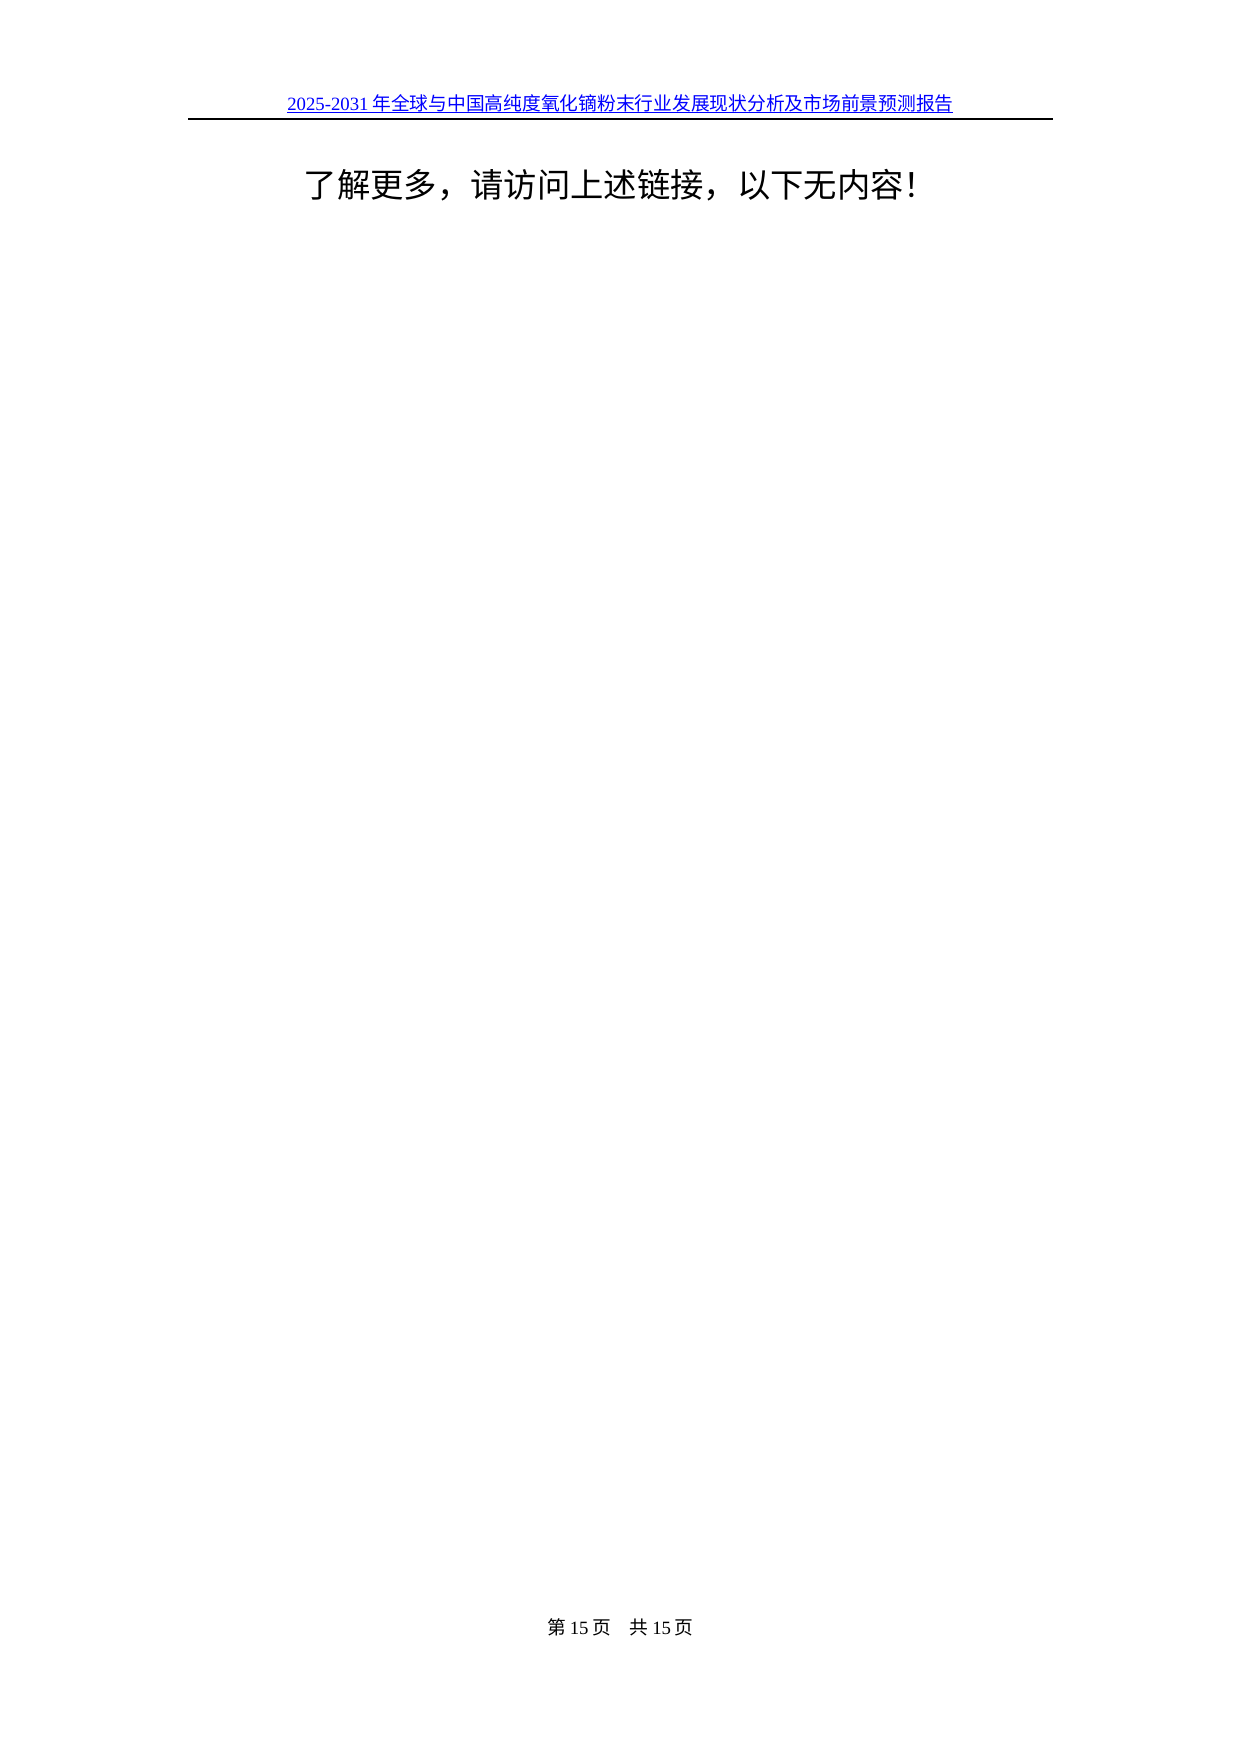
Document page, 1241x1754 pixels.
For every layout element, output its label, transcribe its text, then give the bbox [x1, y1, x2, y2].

title 了解更多，请访问上述链接，以下无内容！ [187, 150, 1053, 215]
